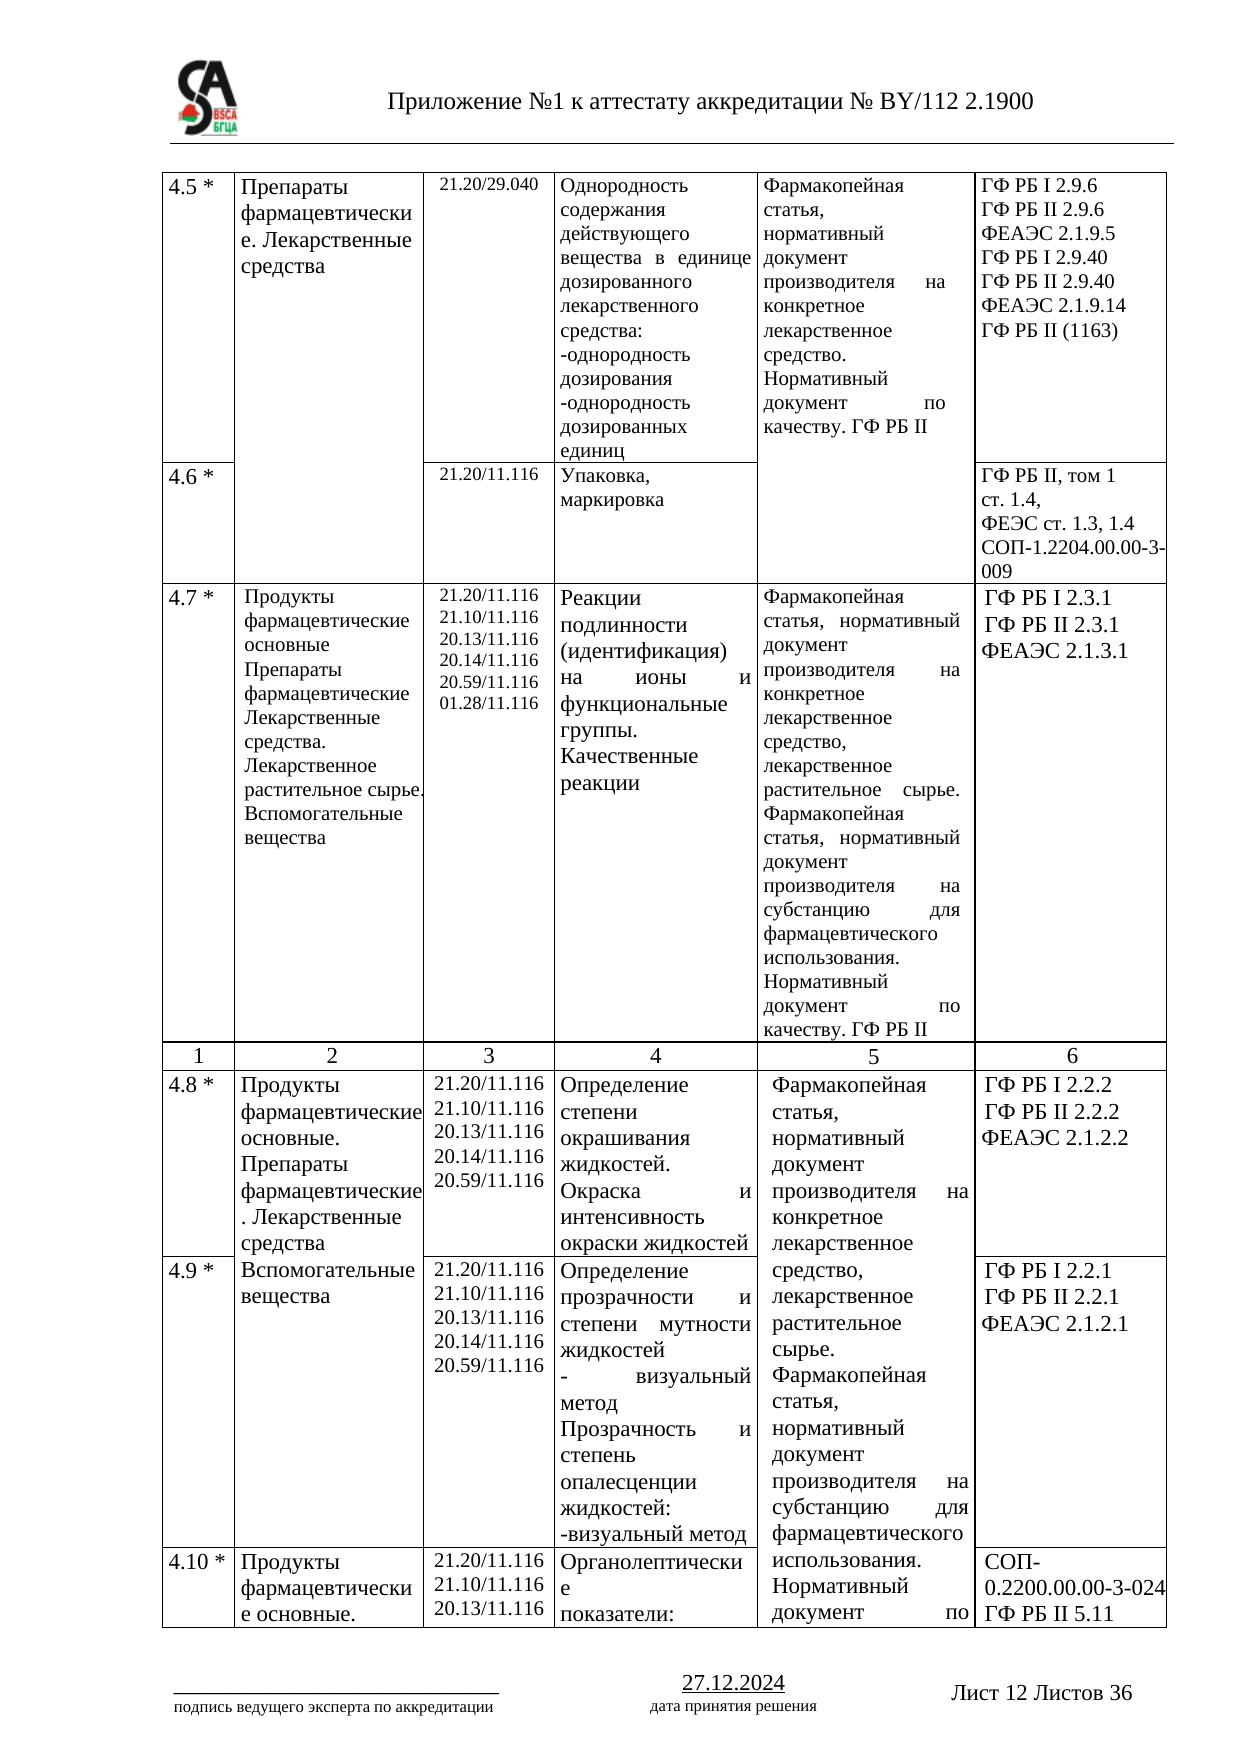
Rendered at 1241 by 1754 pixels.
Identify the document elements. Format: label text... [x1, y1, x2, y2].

table_cell 21.20/11.116 21.10/11.116 20.13/11.116 20.14/11.116 20.59/11.116 [424, 1071, 554, 1256]
table_cell ГФ РБ I 2.3.1 ГФ РБ II 2.3.1 ФЕАЭС 2.1.3.1 [976, 584, 1166, 1041]
table_cell 4 [555, 1043, 757, 1070]
table_cell 2 [235, 1043, 423, 1070]
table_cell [424, 1548, 554, 1627]
table_cell 3 [424, 1043, 554, 1070]
table_cell Определение степени окрашивания жидкостей. Окраска и интенсивность окраски жидкостей [555, 1071, 757, 1256]
table_cell 4.10 * [163, 1548, 234, 1627]
table_cell 4.6 * [163, 463, 234, 583]
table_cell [976, 1548, 1166, 1627]
table_cell 21.20/11.116 [424, 463, 554, 583]
table_cell 6 [976, 1043, 1166, 1070]
table_cell 21.20/11.116 21.10/11.116 20.13/11.116 20.14/11.116 20.59/11.116 [424, 1257, 554, 1547]
table_cell Реакции подлинности (идентификация) на ионы и функциональные группы. Качественные реакции [555, 584, 757, 1041]
table_cell ГФ РБ II, том 1 ст. 1.4, ФЕЭС ст. 1.3, 1.4 СОП-1.2204.00.00-3-009 [976, 463, 1166, 583]
picture [177, 59, 239, 136]
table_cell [555, 1548, 757, 1627]
table_cell 4.8 * [163, 1071, 234, 1256]
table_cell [235, 1548, 423, 1627]
table_cell ГФ РБ I 2.2.1 ГФ РБ II 2.2.1 ФЕАЭС 2.1.2.1 [976, 1257, 1166, 1547]
table_cell 4.7 * [163, 584, 234, 1041]
table_cell 1 [163, 1043, 234, 1070]
table_cell Определение прозрачности и степени мутности жидкостей - визуальный метод Прозрачность и степень опалесценции жидкостей: -визуальный метод [555, 1257, 757, 1547]
table_cell Фармакопейная статья, нормативный документ производителя на конкретное лекарственное средство. Нормативный документ по качеству. ГФ РБ II [758, 173, 974, 583]
table_cell 4.5 * [163, 173, 234, 462]
table_cell Фармакопейная статья, нормативный документ производителя на конкретное лекарственное средство, лекарственное растительное сырье. Фармакопейная статья, нормативный документ производителя на субстанцию для фармацевтического использования. Нормативный документ по качеству. ГФ РБ II [758, 1071, 974, 1627]
table_cell Фармакопейная статья, нормативный документ производителя на конкретное лекарственное средство, лекарственное растительное сырье. Фармакопейная статья, нормативный документ производителя на субстанцию для фармацевтического использования. Нормативный документ по качеству. ГФ РБ II [758, 584, 974, 1041]
table_cell 4.9 * [163, 1257, 234, 1547]
table_cell Продукты фармацевтические основные. Препараты фармацевтические. Лекарственные средства Вспомогательные вещества [235, 1071, 423, 1547]
table_cell Упаковка, маркировка [555, 463, 757, 583]
table_cell Однородность содержания действующего вещества в единице дозированного лекарственного средства: -однородность дозирования -однородность дозированных единиц [555, 173, 757, 462]
table_cell 21.20/11.116 21.10/11.116 20.13/11.116 20.14/11.116 20.59/11.116 01.28/11.116 [424, 584, 554, 1041]
table_cell ГФ РБ I 2.9.6 ГФ РБ II 2.9.6 ФЕАЭС 2.1.9.5 ГФ РБ I 2.9.40 ГФ РБ II 2.9.40 ФЕАЭС 2.1.9.14 ГФ РБ II (1163) [976, 173, 1166, 462]
table_cell Продукты фармацевтические основные Препараты фармацевтические Лекарственные средства. Лекарственное растительное сырье. Вспомогательные вещества [235, 584, 423, 1041]
table_cell ГФ РБ I 2.2.2 ГФ РБ II 2.2.2 ФЕАЭС 2.1.2.2 [976, 1071, 1166, 1256]
table_cell 5 [758, 1043, 974, 1070]
table_cell 21.20/29.040 [424, 173, 554, 462]
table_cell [235, 173, 423, 583]
